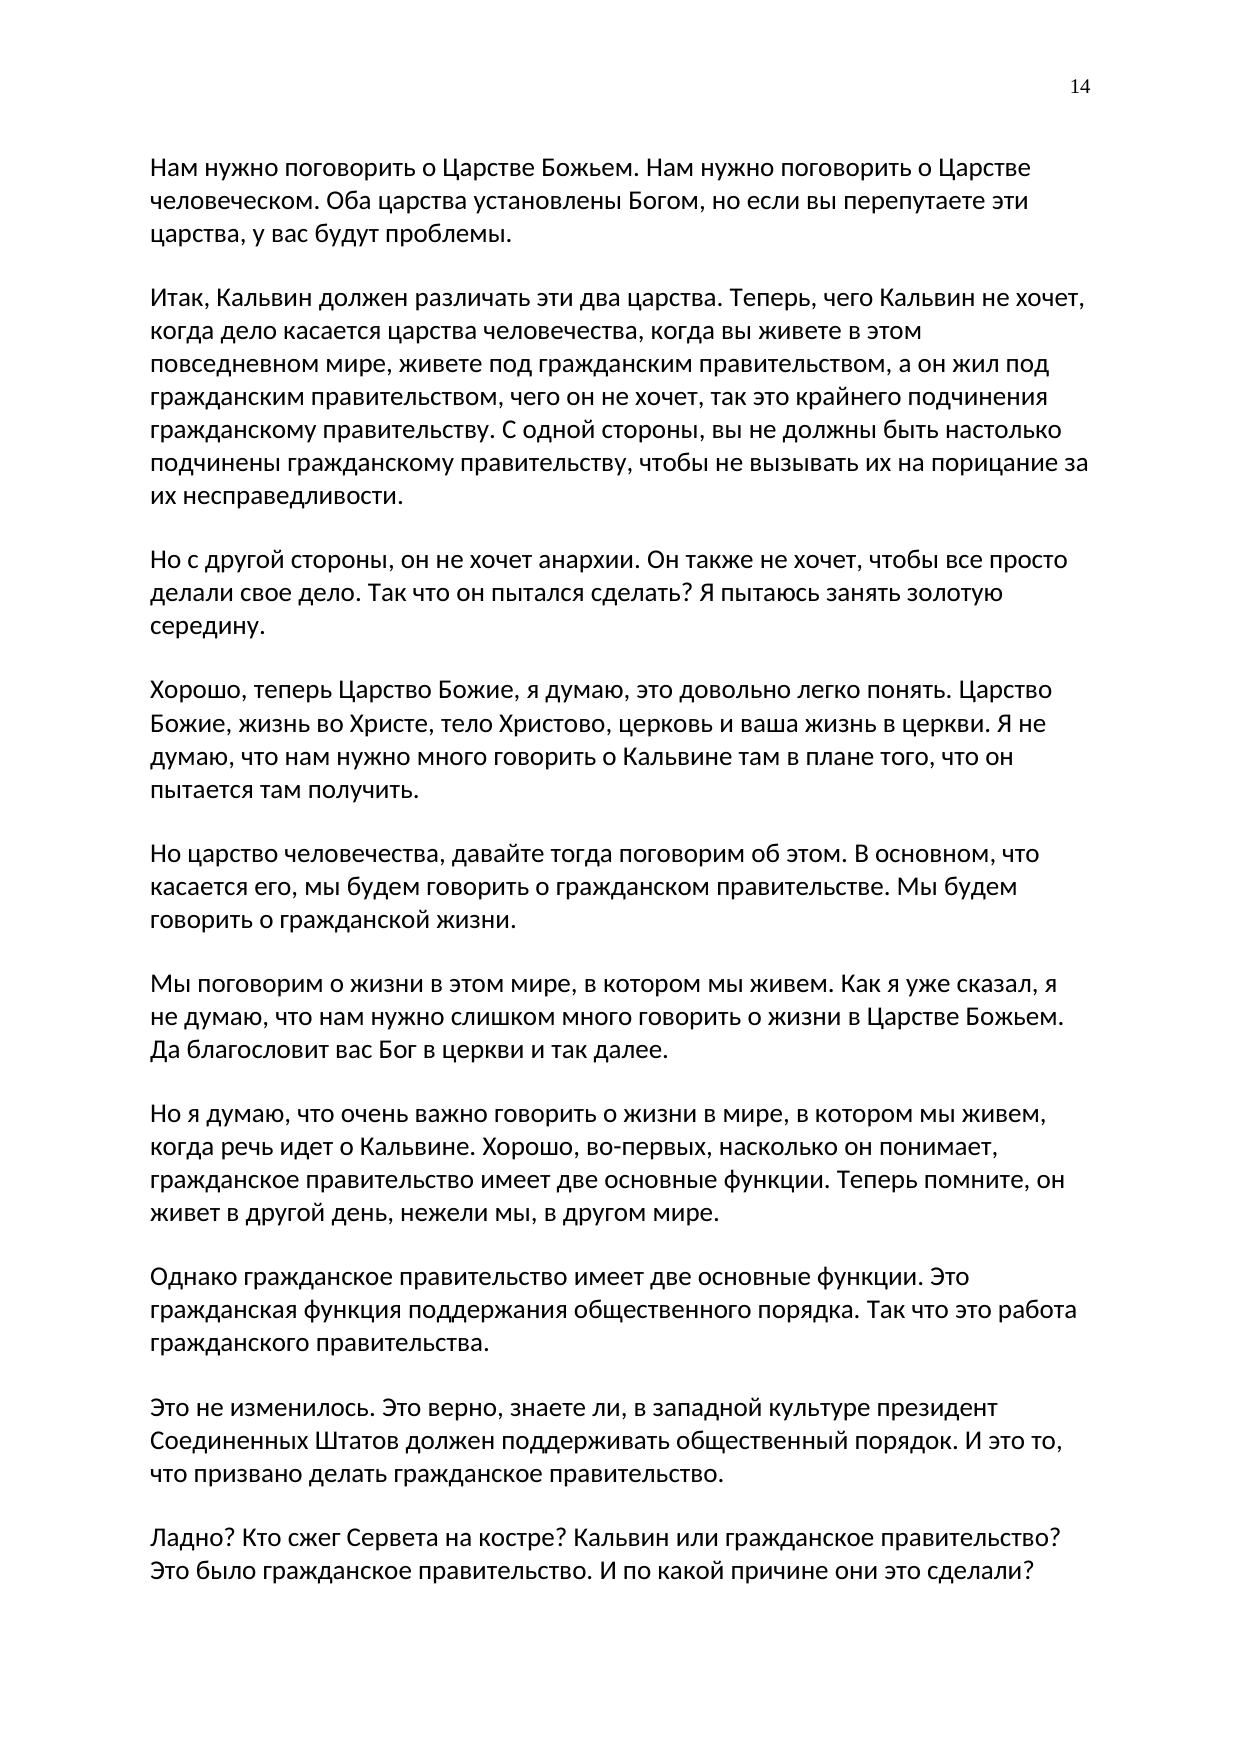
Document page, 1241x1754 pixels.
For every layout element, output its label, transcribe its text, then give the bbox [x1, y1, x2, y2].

text Но я думаю, что очень важно говорить о жизни в мире, в котором мы живем, когда речь идет о Кальвине. Хорошо, во-первых, насколько он понимает, гражданское правительство имеет две основные функции. Теперь помните, он живет в другой день, нежели мы, в другом мире. [150, 1096, 1090, 1228]
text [150, 1520, 1090, 1586]
text Хорошо, теперь Царство Божие, я думаю, это довольно легко понять. Царство Божие, жизнь во Христе, тело Христово, церковь и ваша жизнь в церкви. Я не думаю, что нам нужно много говорить о Кальвине там в плане того, что он пытается там получить. [150, 673, 1090, 805]
text Но царство человечества, давайте тогда поговорим об этом. В основном, что касается его, мы будем говорить о гражданском правительстве. Мы будем говорить о гражданской жизни. [150, 836, 1090, 935]
text Нам нужно поговорить о Царстве Божьем. Нам нужно поговорить о Царстве человеческом. Оба царства установлены Богом, но если вы перепутаете эти царства, у вас будут проблемы. [150, 150, 1090, 249]
text Однако гражданское правительство имеет две основные функции. Это гражданская функция поддержания общественного порядка. Так что это работа гражданского правительства. [150, 1259, 1090, 1359]
text Это не изменилось. Это верно, знаете ли, в западной культуре президент Соединенных Штатов должен поддерживать общественный порядок. И это то, что призвано делать гражданское правительство. [150, 1390, 1090, 1489]
text Итак, Кальвин должен различать эти два царства. Теперь, чего Кальвин не хочет, когда дело касается царства человечества, когда вы живете в этом повседневном мире, живете под гражданским правительством, а он жил под гражданским правительством, чего он не хочет, так это крайнего подчинения гражданскому правительству. С одной стороны, вы не должны быть настолько подчинены гражданскому правительству, чтобы не вызывать их на порицание за их несправедливости. [150, 280, 1090, 511]
text Мы поговорим о жизни в этом мире, в котором мы живем. Как я уже сказал, я не думаю, что нам нужно слишком много говорить о жизни в Царстве Божьем. Да благословит вас Бог в церкви и так далее. [150, 966, 1090, 1065]
text Но с другой стороны, он не хочет анархии. Он также не хочет, чтобы все просто делали свое дело. Так что он пытался сделать? Я пытаюсь занять золотую середину. [150, 542, 1090, 642]
